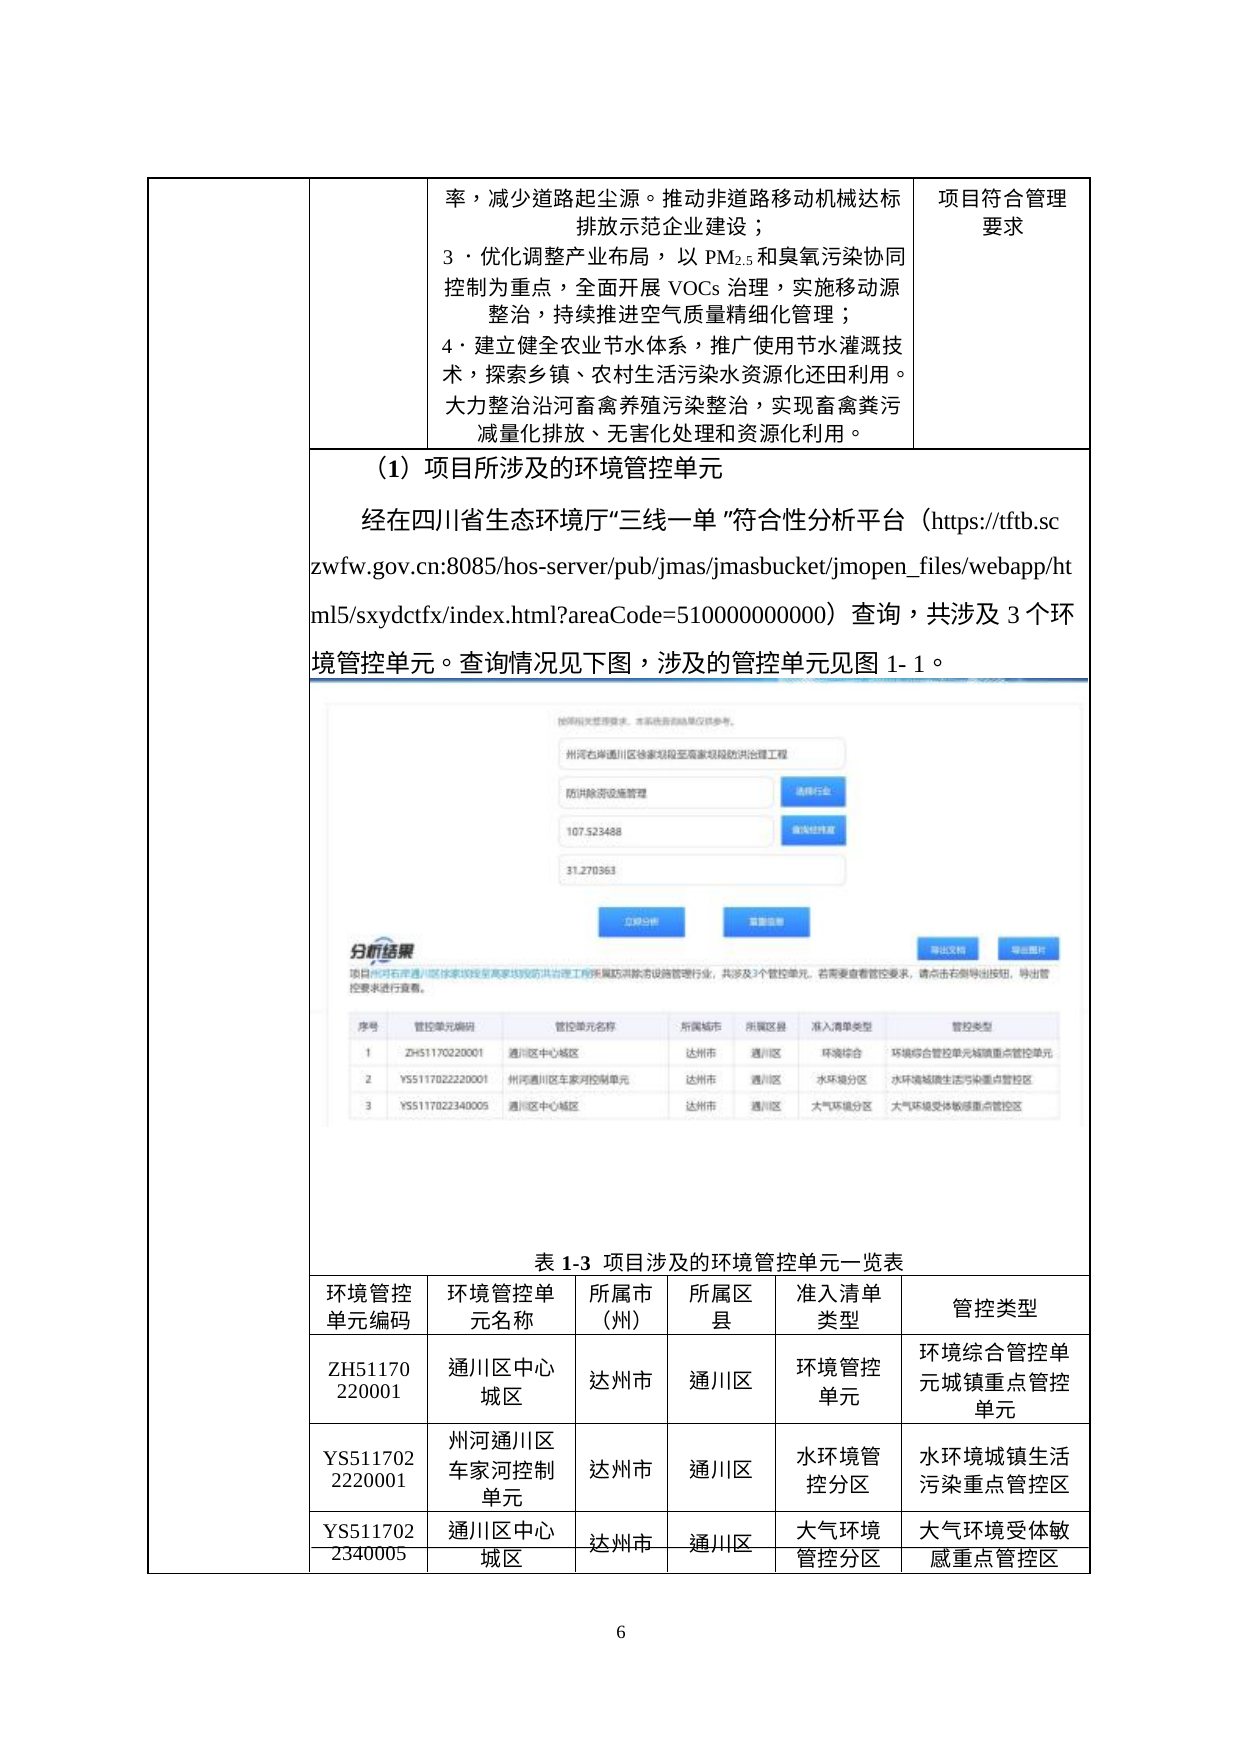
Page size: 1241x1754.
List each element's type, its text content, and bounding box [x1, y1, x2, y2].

table_cell 通川区中心 城区 [428, 1335, 575, 1423]
table_cell 所属市 （州） [576, 1276, 667, 1334]
table_cell 大气环境受体敏 感重点管控区 [902, 1549, 1089, 1572]
table_cell 环境综合管控单 元城镇重点管控 单元 [902, 1335, 1089, 1423]
table_cell 达州市 [576, 1424, 667, 1511]
table_cell 州河通川区 车家河控制 单元 [428, 1424, 575, 1511]
table_cell 环境管控 单元 [776, 1335, 901, 1423]
table_cell 达州市 [576, 1549, 667, 1572]
table_cell （1）项目所涉及的环境管控单元 经在四川省生态环境厅“三线一单 ”符合性分析平台（https://tftb.sc zwfw.gov.cn:8085/hos-server/pub/jmas/jmasbucket/jmopen_files/webapp/ht ml5/sxydctfx/index.html?areaCode=510000000000）查询，共涉及 3 个环 境管控单元。查询情况见下图，涉及的管控单元见图 1- 1。 表 1-3 项目涉及的环境管控单元一览表 [310, 450, 1089, 1275]
table_cell 通川区中心 城区 [428, 1549, 575, 1572]
table_header [310, 179, 427, 447]
picture [310, 678, 1088, 1127]
table_cell 管控类型 [902, 1276, 1089, 1334]
table_cell 大气环境受体敏 感重点管控区 [902, 1512, 1089, 1547]
table_cell 通川区 [668, 1335, 775, 1423]
table_cell 环境管控 单元编码 [310, 1276, 427, 1334]
table_cell ZH51170 220001 [310, 1335, 427, 1423]
table_cell 环境管控单 元名称 [428, 1276, 575, 1334]
table_cell 通川区 [668, 1549, 775, 1572]
table_header [149, 179, 309, 1572]
table_cell 达州市 [576, 1335, 667, 1423]
table_cell 准入清单 类型 [776, 1276, 901, 1334]
table_cell 达州市 [576, 1512, 667, 1547]
table_cell 通川区 [668, 1512, 775, 1547]
table_cell 通川区中心 城区 [428, 1512, 575, 1547]
table_cell 通川区 [668, 1424, 775, 1511]
table_header 项目符合管理 要求 [914, 179, 1089, 447]
table_cell 水环境管 控分区 [776, 1424, 901, 1511]
table_cell YS511702 2220001 [310, 1424, 427, 1511]
table_cell 所属区 县 [668, 1276, 775, 1334]
table_cell 水环境城镇生活 污染重点管控区 [902, 1424, 1089, 1511]
table_cell 大气环境 管控分区 [776, 1549, 901, 1572]
table_cell 大气环境 管控分区 [776, 1512, 901, 1547]
table_header 率，减少道路起尘源。推动非道路移动机械达标 排放示范企业建设； 3 ．优化调整产业布局， 以 PM2.5 和臭氧污染协同 控制为重点，全面开展 VOCs 治理，实施移动源 整治，持续推进空气质量精细化管理； 4．建立健全农业节水体系，推广使用节水灌溉技 术，探索乡镇、农村生活污染水资源化还田利用。 大力整治沿河畜禽养殖污染整治，实现畜禽粪污 减量化排放、无害化处理和资源化利用。 [428, 179, 913, 447]
table_cell YS511702 2340005 [310, 1512, 427, 1572]
